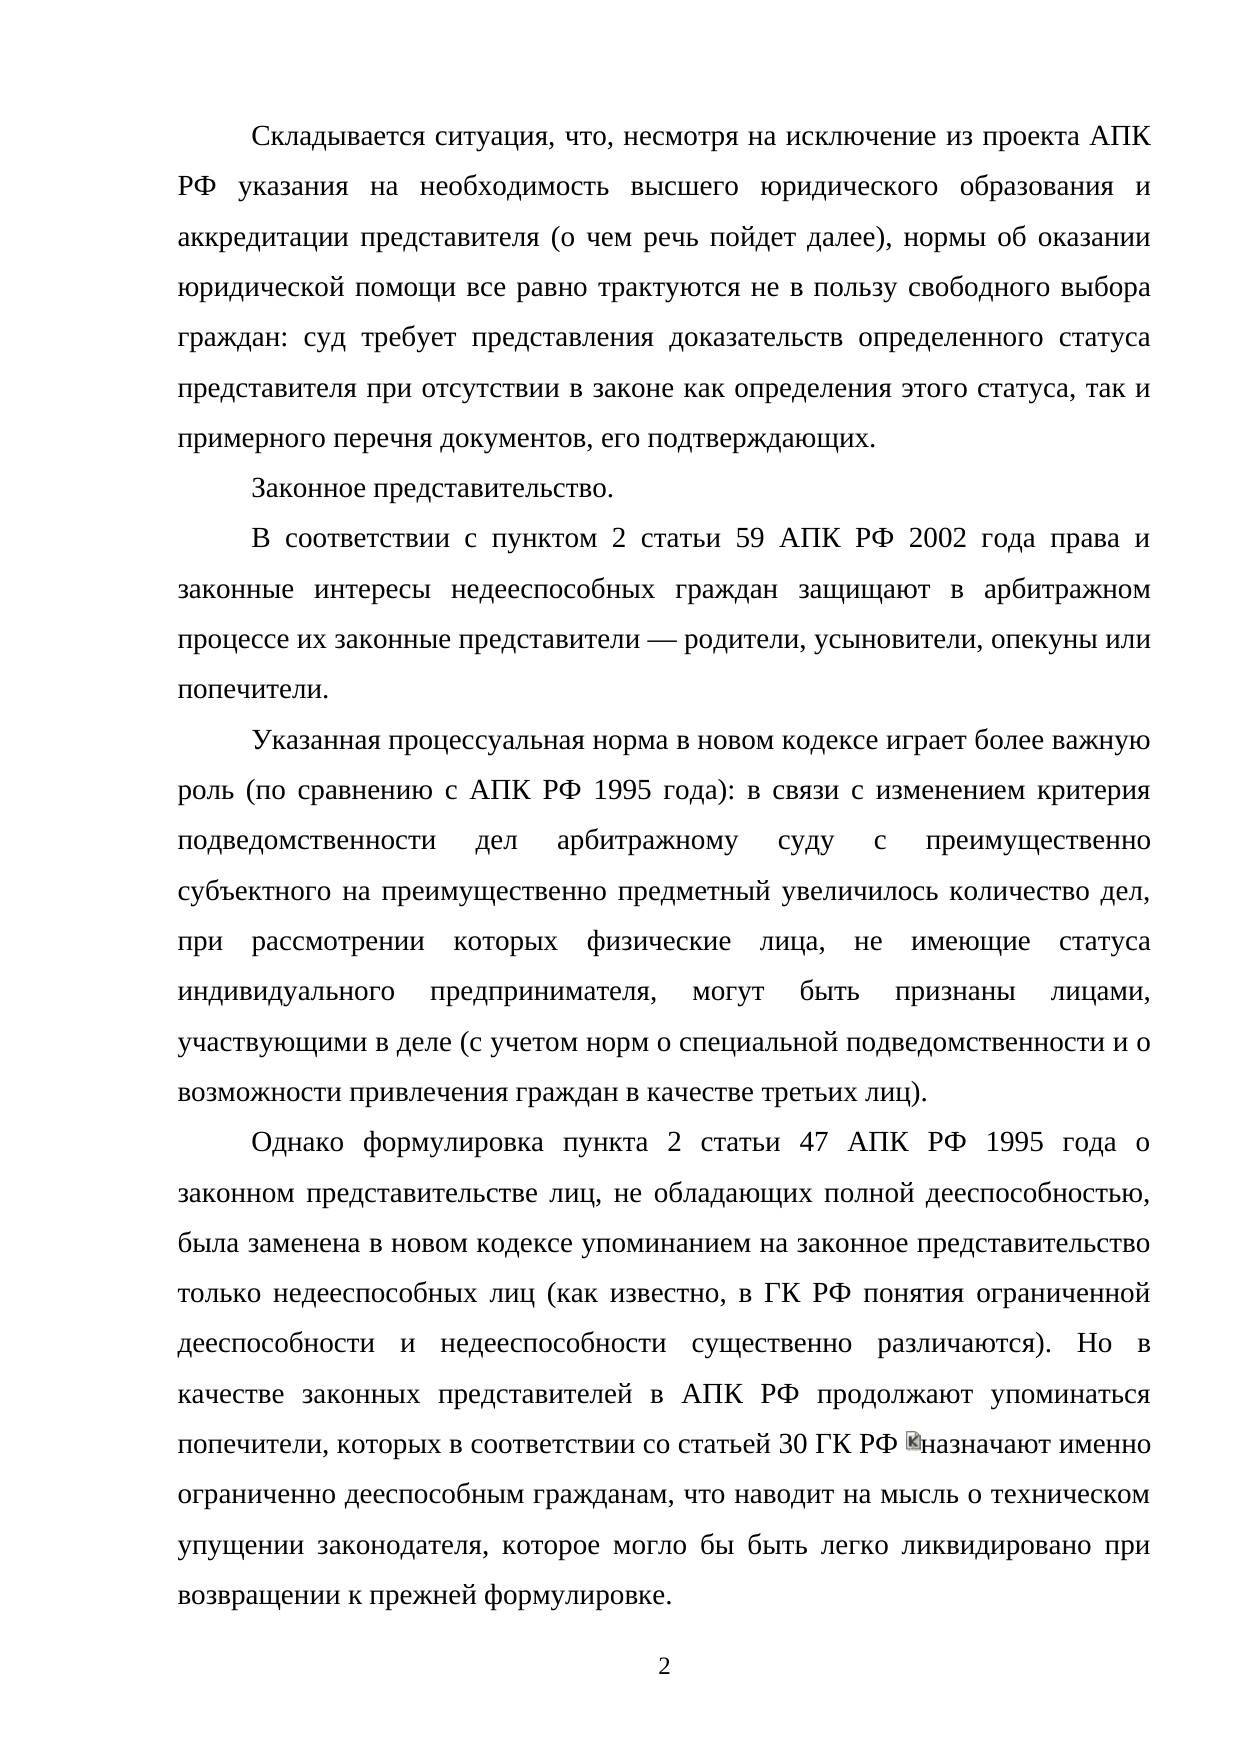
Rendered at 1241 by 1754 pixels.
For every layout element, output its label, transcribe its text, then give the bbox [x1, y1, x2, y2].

text Законное представительство. [177, 470, 1152, 504]
text Указанная процессуальная норма в новом кодексе играет более важную роль (по сравнению с АПК РФ 1995 года): в связи с изменением критерия подведомственности дел арбитражному суду с преимущественно субъектного на преимущественно предметный увеличилось количество дел, при рассмотрении которых физические лица, не имеющие статуса индивидуального предпринимателя, могут быть признаны лицами, участвующими в деле (с учетом норм о специальной подведомственности и о возможности привлечения граждан в качестве третьих лиц). [177, 722, 1152, 1108]
text Однако формулировка пункта 2 статьи 47 АПК РФ 1995 года о законном представительстве лиц, не обладающих полной дееспособностью, была заменена в новом кодексе упоминанием на законное представительство только недееспособных лиц (как известно, в ГК РФ понятия ограниченной дееспособности и недееспособности существенно различаются). Но в качестве законных представителей в АПК РФ продолжают упоминаться попечители, которых в соответствии со статьей 30 ГК РФ назначают именно ограниченно дееспособным гражданам, что наводит на мысль о техническом упущении законодателя, которое могло бы быть легко ликвидировано при возвращении к прежней формулировке. [177, 1124, 1152, 1611]
picture [906, 1431, 921, 1451]
text В соответствии с пунктом 2 статьи 59 АПК РФ 2002 года права и законные интересы недееспособных граждан защищают в арбитражном процессе их законные представители — родители, усыновители, опекуны или попечители. [177, 521, 1152, 705]
text Складывается ситуация, что, несмотря на исключение из проекта АПК РФ указания на необходимость высшего юридического образования и аккредитации представителя (о чем речь пойдет далее), нормы об оказании юридической помощи все равно трактуются не в пользу свободного выбора граждан: суд требует представления доказательств определенного статуса представителя при отсутствии в законе как определения этого статуса, так и примерного перечня документов, его подтверждающих. [177, 118, 1152, 453]
